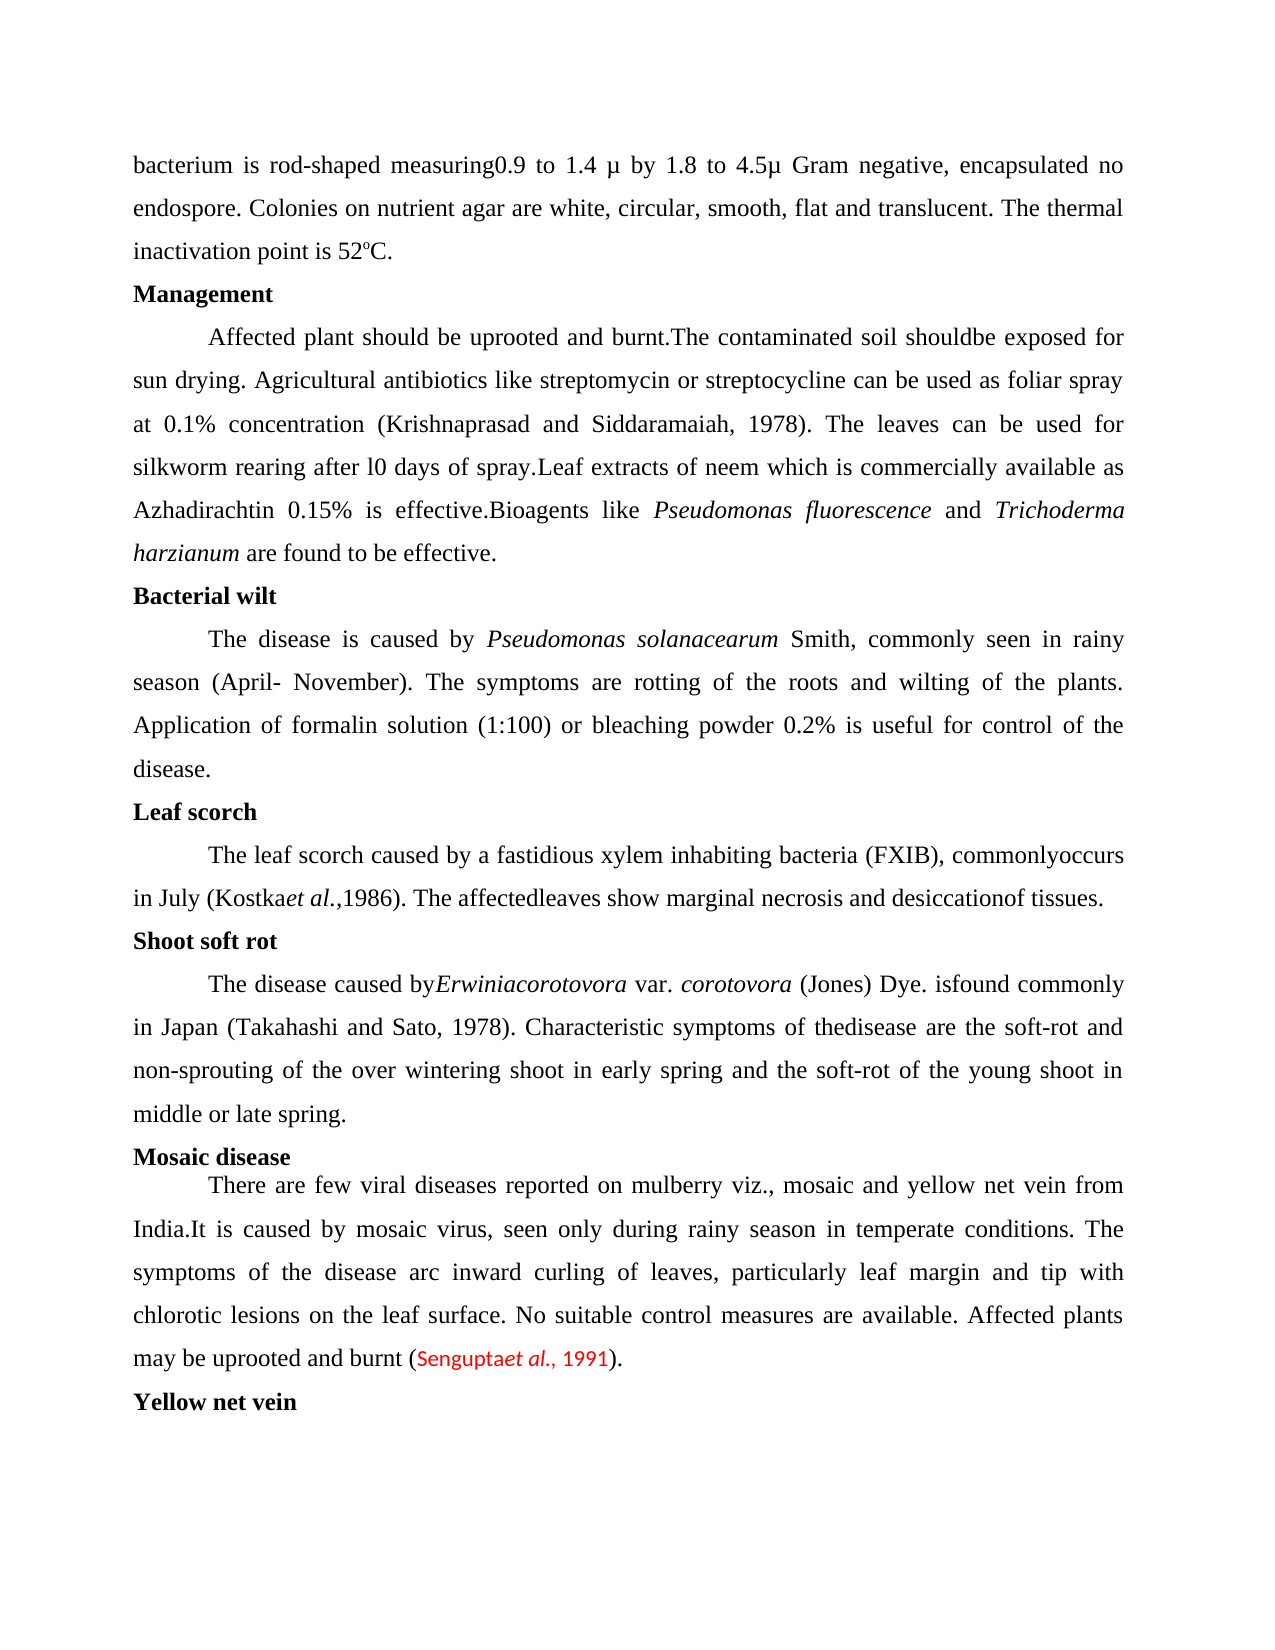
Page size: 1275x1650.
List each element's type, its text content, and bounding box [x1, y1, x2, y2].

text Leaf scorch [133, 797, 1125, 826]
text Shoot soft rot [133, 926, 1125, 955]
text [133, 150, 1125, 265]
text Affected plant should be uprooted and burnt.The contaminated soil shouldbe exposed for sun drying. Agricultural antibiotics like streptomycin or streptocycline can be used as foliar spray at 0.1% concentration (Krishnaprasad and Siddaramaiah, 1978). The leaves can be used for silkworm rearing after l0 days of spray.Leaf extracts of neem which is commercially available as Azhadirachtin 0.15% is effective.Bioagents like Pseudomonas fluorescence and Trichoderma harzianum are found to be effective. [133, 322, 1125, 567]
text The disease caused byErwiniacorotovora var. corotovora (Jones) Dye. isfound commonly in Japan (Takahashi and Sato, 1978). Characteristic symptoms of thedisease are the soft-rot and non-sprouting of the over wintering shoot in early spring and the soft-rot of the young shoot in middle or late spring. [133, 969, 1125, 1127]
text The leaf scorch caused by a fastidious xylem inhabiting bacteria (FXIB), commonlyoccurs in July (Kostkaet al.,1986). The affectedleaves show marginal necrosis and desiccationof tissues. [133, 840, 1125, 912]
text Management [133, 279, 1125, 308]
text Yellow net vein [133, 1387, 1125, 1415]
text There are few viral diseases reported on mulberry viz., mosaic and yellow net vein from India.It is caused by mosaic virus, seen only during rainy season in temperate conditions. The symptoms of the disease arc inward curling of leaves, particularly leaf margin and tip with chlorotic lesions on the leaf surface. No suitable control measures are available. Affected plants may be uprooted and burnt (Senguptaet al., 1991). [133, 1171, 1125, 1372]
text Mosaic disease [133, 1142, 1125, 1171]
text The disease is caused by Pseudomonas solanacearum Smith, commonly seen in rainy season (April- November). The symptoms are rotting of the roots and wilting of the plants. Application of formalin solution (1:100) or bleaching powder 0.2% is useful for control of the disease. [133, 624, 1125, 782]
text Bacterial wilt [133, 581, 1125, 610]
